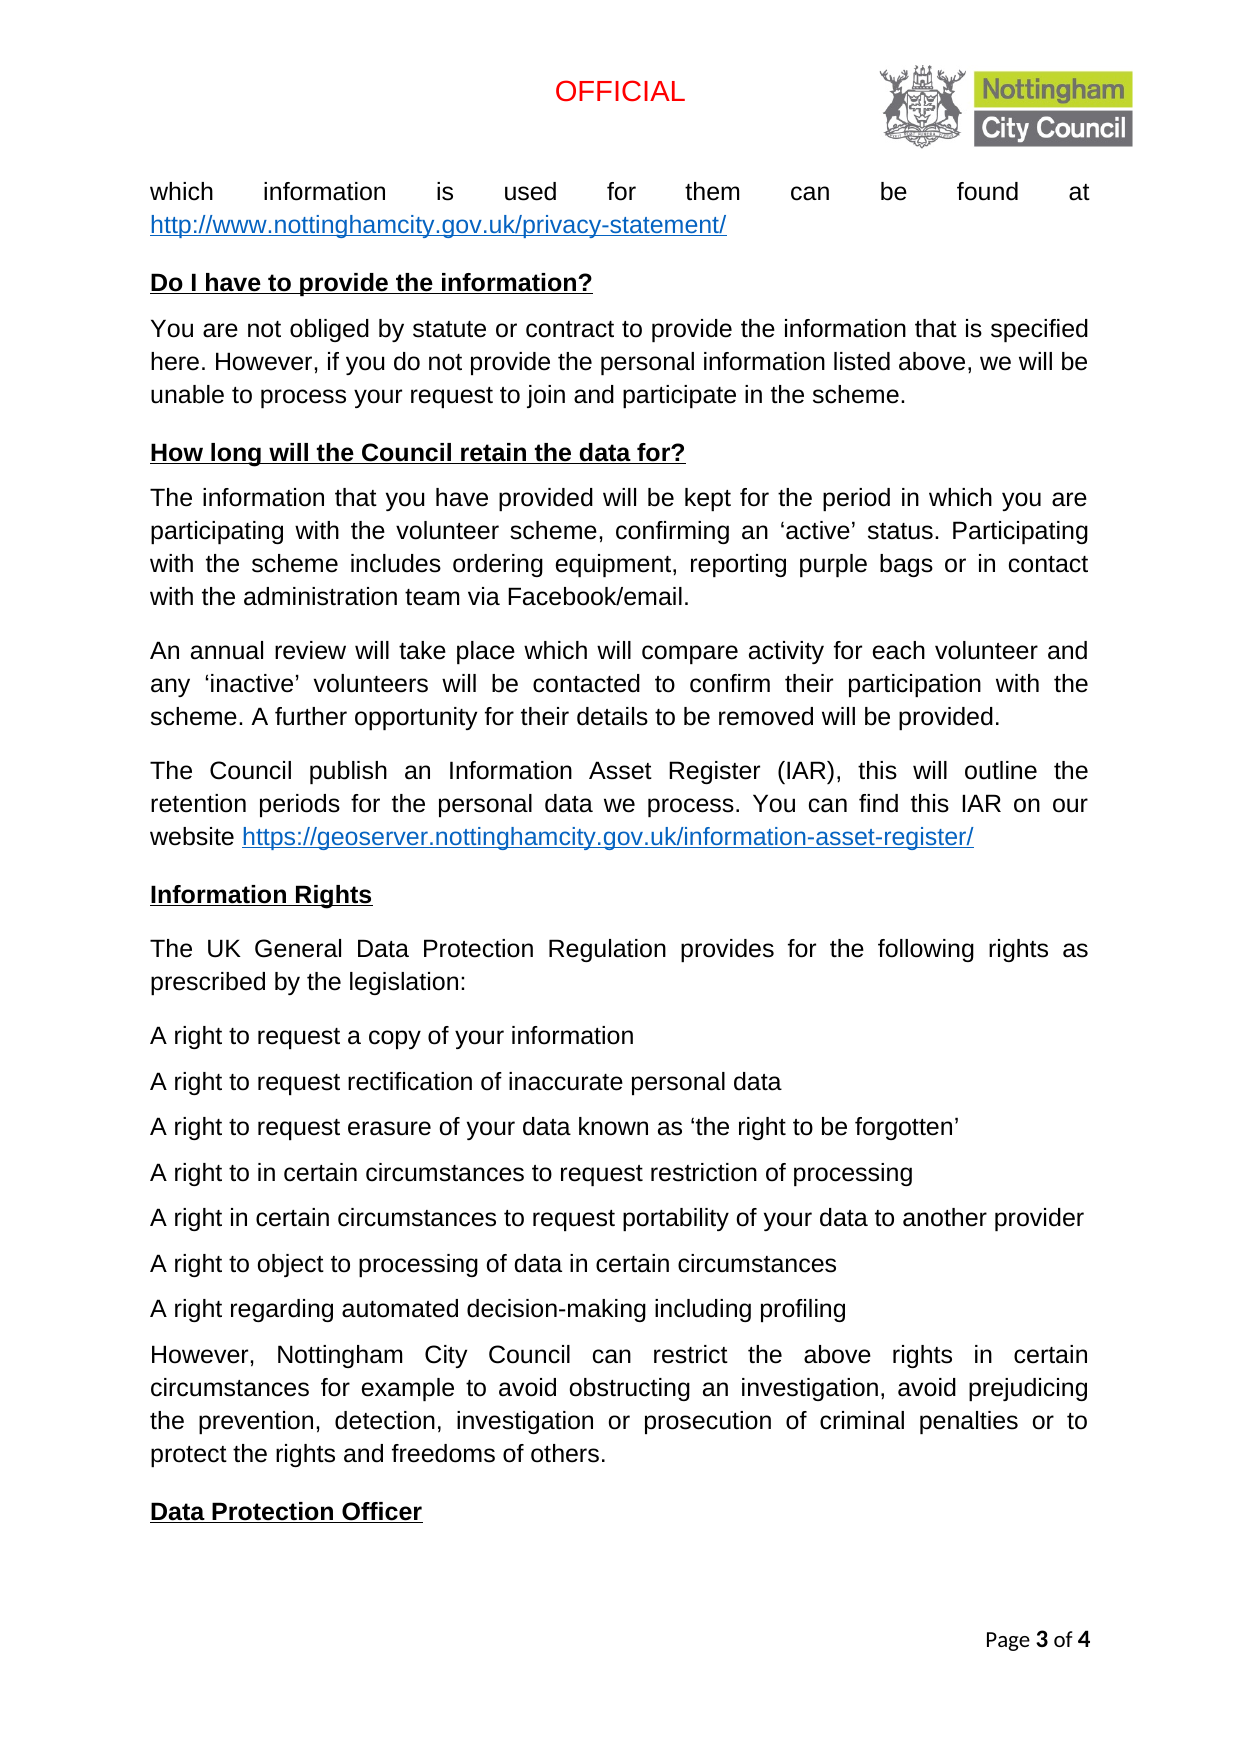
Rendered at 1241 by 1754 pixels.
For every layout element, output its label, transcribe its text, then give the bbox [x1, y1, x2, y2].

picture [879, 65, 1133, 149]
text The UK General Data Protection Regulation provides for the following rights as prescribed by the legislation: [150, 934, 1090, 996]
text An annual review will take place which will compare activity for each volunteer and any ‘inactive’ volunteers will be contacted to confirm their participation with the scheme. A further opportunity for their details to be removed will be provided. [150, 636, 1090, 731]
text You are not obliged by statute or contract to provide the information that is specified here. However, if you do not provide the personal information listed above, we will be unable to process your request to join and participate in the scheme. [150, 314, 1090, 408]
text The Council publish an Information Asset Register (IAR), this will outline the retention periods for the personal data we process. You can find this IAR on our website https://geoserver.nottinghamcity.gov.uk/information-asset-register/ [150, 756, 1090, 851]
text A right to request rectification of inaccurate personal data [150, 1066, 1090, 1095]
text A right to in certain circumstances to request restriction of processing [150, 1157, 1090, 1186]
text A right to object to processing of data in certain circumstances [150, 1248, 1090, 1277]
text A right in certain circumstances to request portability of your data to another provider [150, 1203, 1090, 1232]
text However, Nottingham City Council can restrict the above rights in certain circumstances for example to avoid obstructing an investigation, avoid prejudicing the prevention, detection, investigation or prosecution of criminal penalties or to protect the rights and freedoms of others. [150, 1339, 1090, 1467]
text Information Rights [150, 880, 1090, 909]
text A right to request erasure of your data known as ‘the right to be forgotten’ [150, 1112, 1090, 1141]
text Data Protection Officer [150, 1497, 1090, 1525]
text Do I have to provide the information? [150, 268, 1090, 297]
text How long will the Council retain the data for? [150, 438, 1090, 467]
text A right regarding automated decision-making including profiling [150, 1294, 1090, 1323]
text The information that you have provided will be kept for the period in which you are participating with the volunteer scheme, confirming an ‘active’ status. Participating with the scheme includes ordering equipment, reporting purple bags or in contact with the administration team via Facebook/email. [150, 483, 1090, 611]
text A right to request a copy of your information [150, 1021, 1090, 1050]
